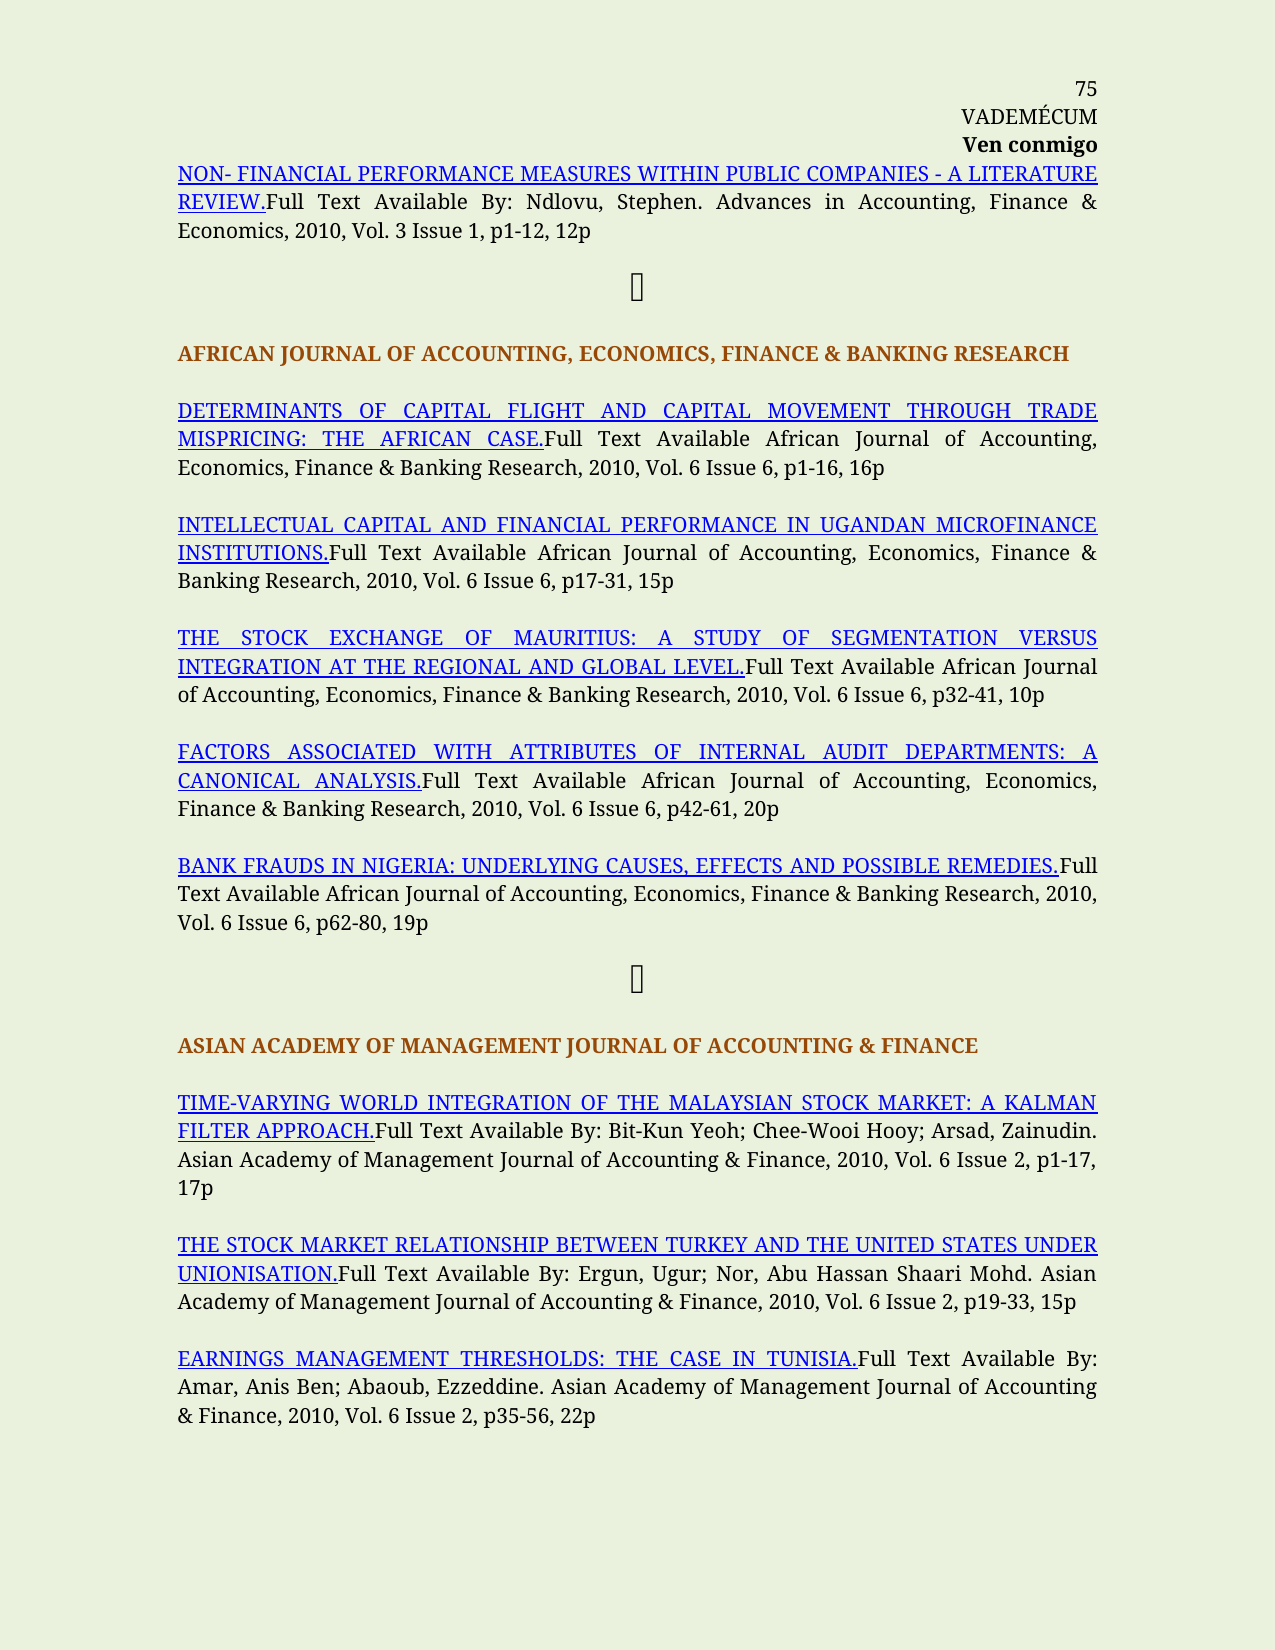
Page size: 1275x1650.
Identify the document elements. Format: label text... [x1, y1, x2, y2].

text THE STOCK EXCHANGE OF MAURITIUS: A STUDY OF SEGMENTATION VERSUS INTEGRATION AT THE REGIONAL AND GLOBAL LEVEL.Full Text Available African Journal of Accounting, Economics, Finance & Banking Research, 2010, Vol. 6 Issue 6, p32-41, 10p [177, 623, 1098, 648]
text Asian Academy of Management Journal of Accounting & Finance [177, 1031, 1098, 1059]
text TIME-VARYING WORLD INTEGRATION OF THE MALAYSIAN STOCK MARKET: A KALMAN FILTER APPROACH.Full Text Available By: Bit-Kun Yeoh; Chee-Wooi Hooy; Arsad, Zainudin. Asian Academy of Management Journal of Accounting & Finance, 2010, Vol. 6 Issue 2, p1-17, 17p [177, 1113, 1098, 1202]
text BANK FRAUDS IN NIGERIA: UNDERLYING CAUSES, EFFECTS AND POSSIBLE REMEDIES.Full Text Available African Journal of Accounting, Economics, Finance & Banking Research, 2010, Vol. 6 Issue 6, p62-80, 19p [177, 851, 1098, 936]
text INTELLECTUAL CAPITAL AND FINANCIAL PERFORMANCE IN UGANDAN MICROFINANCE INSTITUTIONS.Full Text Available African Journal of Accounting, Economics, Finance & Banking Research, 2010, Vol. 6 Issue 6, p17-31, 15p [177, 535, 1098, 595]
text FACTORS ASSOCIATED WITH ATTRIBUTES OF INTERNAL AUDIT DEPARTMENTS: A CANONICAL ANALYSIS.Full Text Available African Journal of Accounting, Economics, Finance & Banking Research, 2010, Vol. 6 Issue 6, p42-61, 20p [177, 737, 1098, 761]
text THE STOCK MARKET RELATIONSHIP BETWEEN TURKEY AND THE UNITED STATES UNDER UNIONISATION.Full Text Available By: Ergun, Ugur; Nor, Abu Hassan Shaari Mohd. Asian Academy of Management Journal of Accounting & Finance, 2010, Vol. 6 Issue 2, p19-33, 15p [177, 1255, 1098, 1316]
text EARNINGS MANAGEMENT THRESHOLDS: THE CASE IN TUNISIA.Full Text Available By: Amar, Anis Ben; Abaoub, Ezzeddine. Asian Academy of Management Journal of Accounting & Finance, 2010, Vol. 6 Issue 2, p35-56, 22p [177, 1344, 1098, 1429]
text INTELLECTUAL CAPITAL AND FINANCIAL PERFORMANCE IN UGANDAN MICROFINANCE INSTITUTIONS.Full Text Available African Journal of Accounting, Economics, Finance & Banking Research, 2010, Vol. 6 Issue 6, p17-31, 15p [177, 510, 1098, 534]
text THE STOCK EXCHANGE OF MAURITIUS: A STUDY OF SEGMENTATION VERSUS INTEGRATION AT THE REGIONAL AND GLOBAL LEVEL.Full Text Available African Journal of Accounting, Economics, Finance & Banking Research, 2010, Vol. 6 Issue 6, p32-41, 10p [177, 649, 1098, 709]
text NON- FINANCIAL PERFORMANCE MEASURES WITHIN PUBLIC COMPANIES - A LITERATURE REVIEW.Full Text Available By: Ndlovu, Stephen. Advances in Accounting, Finance & Economics, 2010, Vol. 3 Issue 1, p1-12, 12p [177, 184, 1098, 244]
text THE STOCK MARKET RELATIONSHIP BETWEEN TURKEY AND THE UNITED STATES UNDER UNIONISATION.Full Text Available By: Ergun, Ugur; Nor, Abu Hassan Shaari Mohd. Asian Academy of Management Journal of Accounting & Finance, 2010, Vol. 6 Issue 2, p19-33, 15p [177, 1230, 1098, 1254]
text TIME-VARYING WORLD INTEGRATION OF THE MALAYSIAN STOCK MARKET: A KALMAN FILTER APPROACH.Full Text Available By: Bit-Kun Yeoh; Chee-Wooi Hooy; Arsad, Zainudin. Asian Academy of Management Journal of Accounting & Finance, 2010, Vol. 6 Issue 2, p1-17, 17p [177, 1088, 1098, 1112]
text NON- FINANCIAL PERFORMANCE MEASURES WITHIN PUBLIC COMPANIES - A LITERATURE REVIEW.Full Text Available By: Ndlovu, Stephen. Advances in Accounting, Finance & Economics, 2010, Vol. 3 Issue 1, p1-12, 12p [177, 159, 1098, 183]
text DETERMINANTS OF CAPITAL FLIGHT AND CAPITAL MOVEMENT THROUGH TRADE MISPRICING: THE AFRICAN CASE.Full Text Available African Journal of Accounting, Economics, Finance & Banking Research, 2010, Vol. 6 Issue 6, p1-16, 16p [177, 396, 1098, 420]
text African Journal of Accounting, Economics, Finance & Banking Research [177, 339, 1098, 368]
text DETERMINANTS OF CAPITAL FLIGHT AND CAPITAL MOVEMENT THROUGH TRADE MISPRICING: THE AFRICAN CASE.Full Text Available African Journal of Accounting, Economics, Finance & Banking Research, 2010, Vol. 6 Issue 6, p1-16, 16p [177, 421, 1098, 481]
text FACTORS ASSOCIATED WITH ATTRIBUTES OF INTERNAL AUDIT DEPARTMENTS: A CANONICAL ANALYSIS.Full Text Available African Journal of Accounting, Economics, Finance & Banking Research, 2010, Vol. 6 Issue 6, p42-61, 20p [177, 762, 1098, 823]
